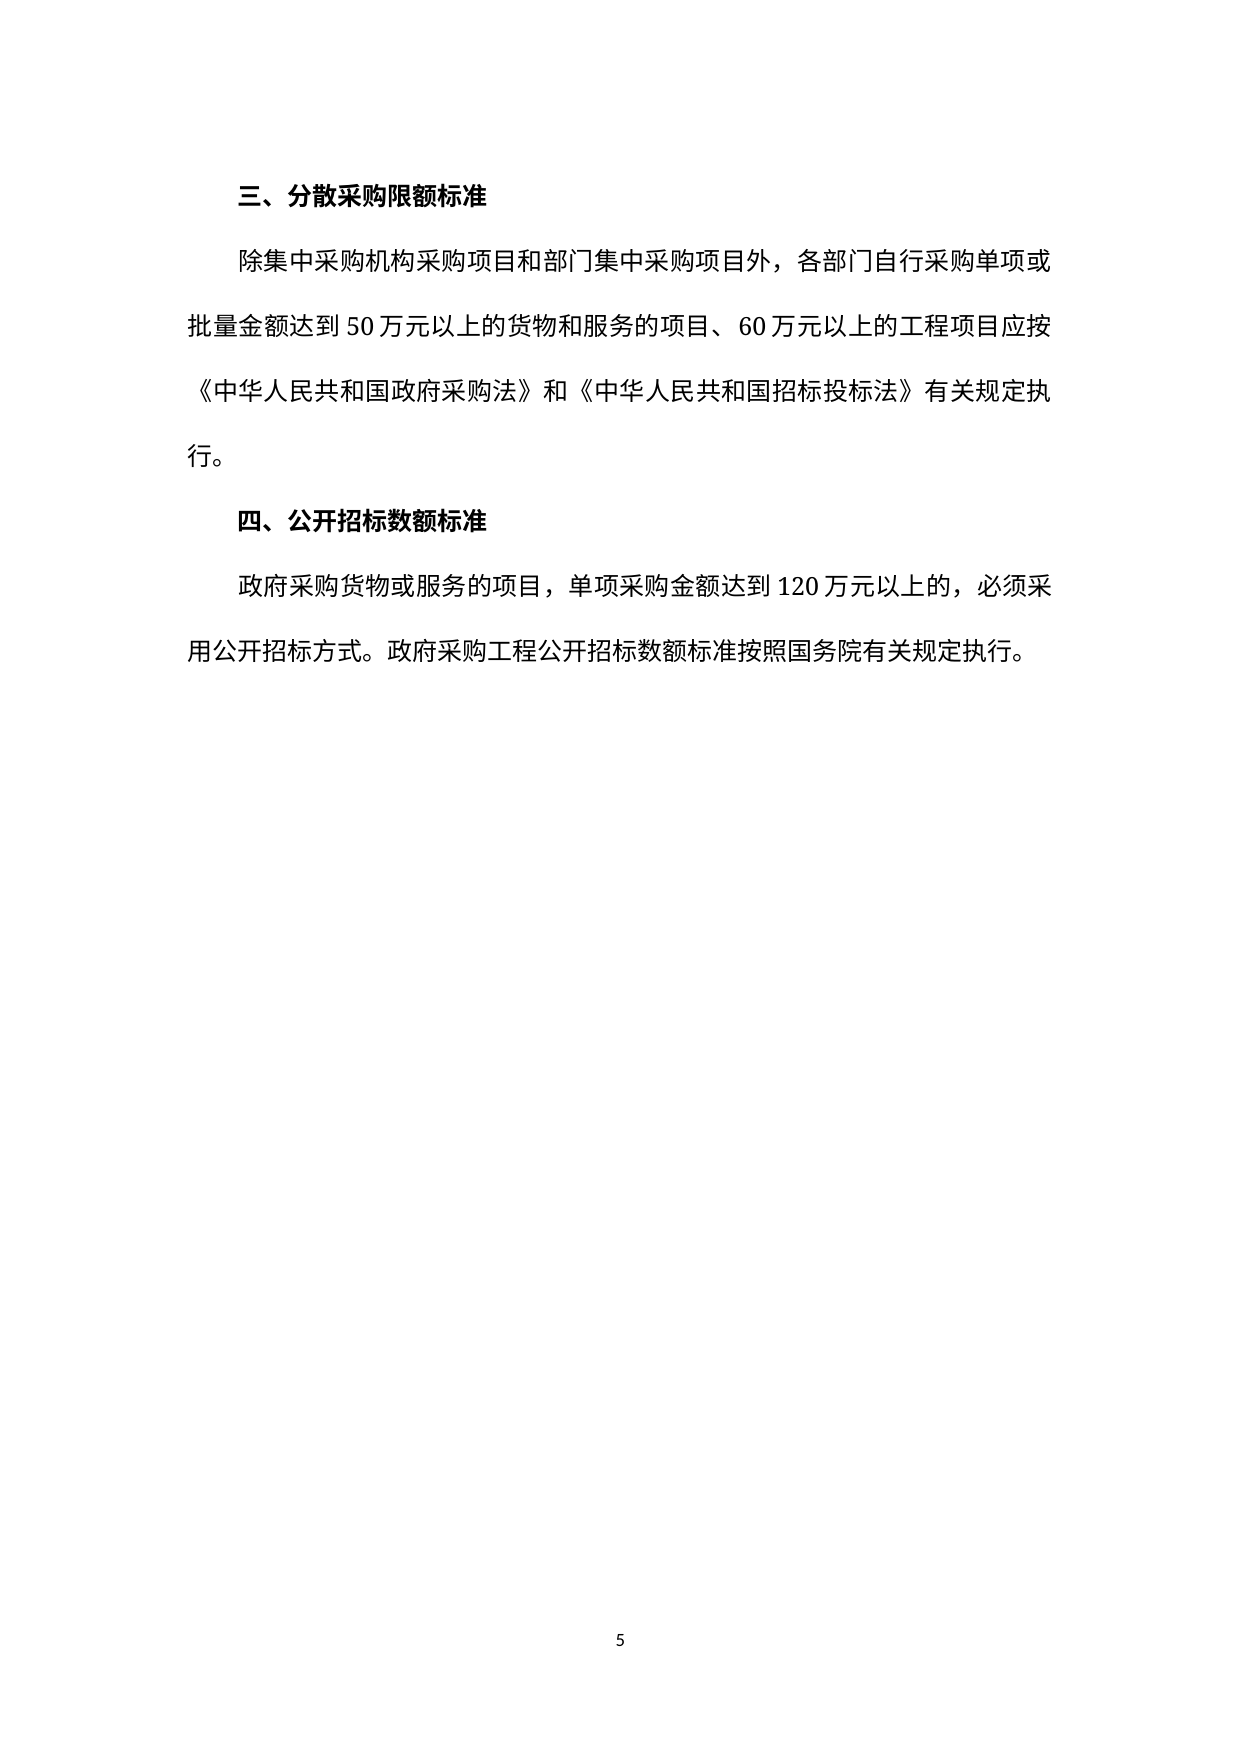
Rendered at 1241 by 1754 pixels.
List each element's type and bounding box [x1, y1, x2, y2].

text [187, 162, 1053, 682]
